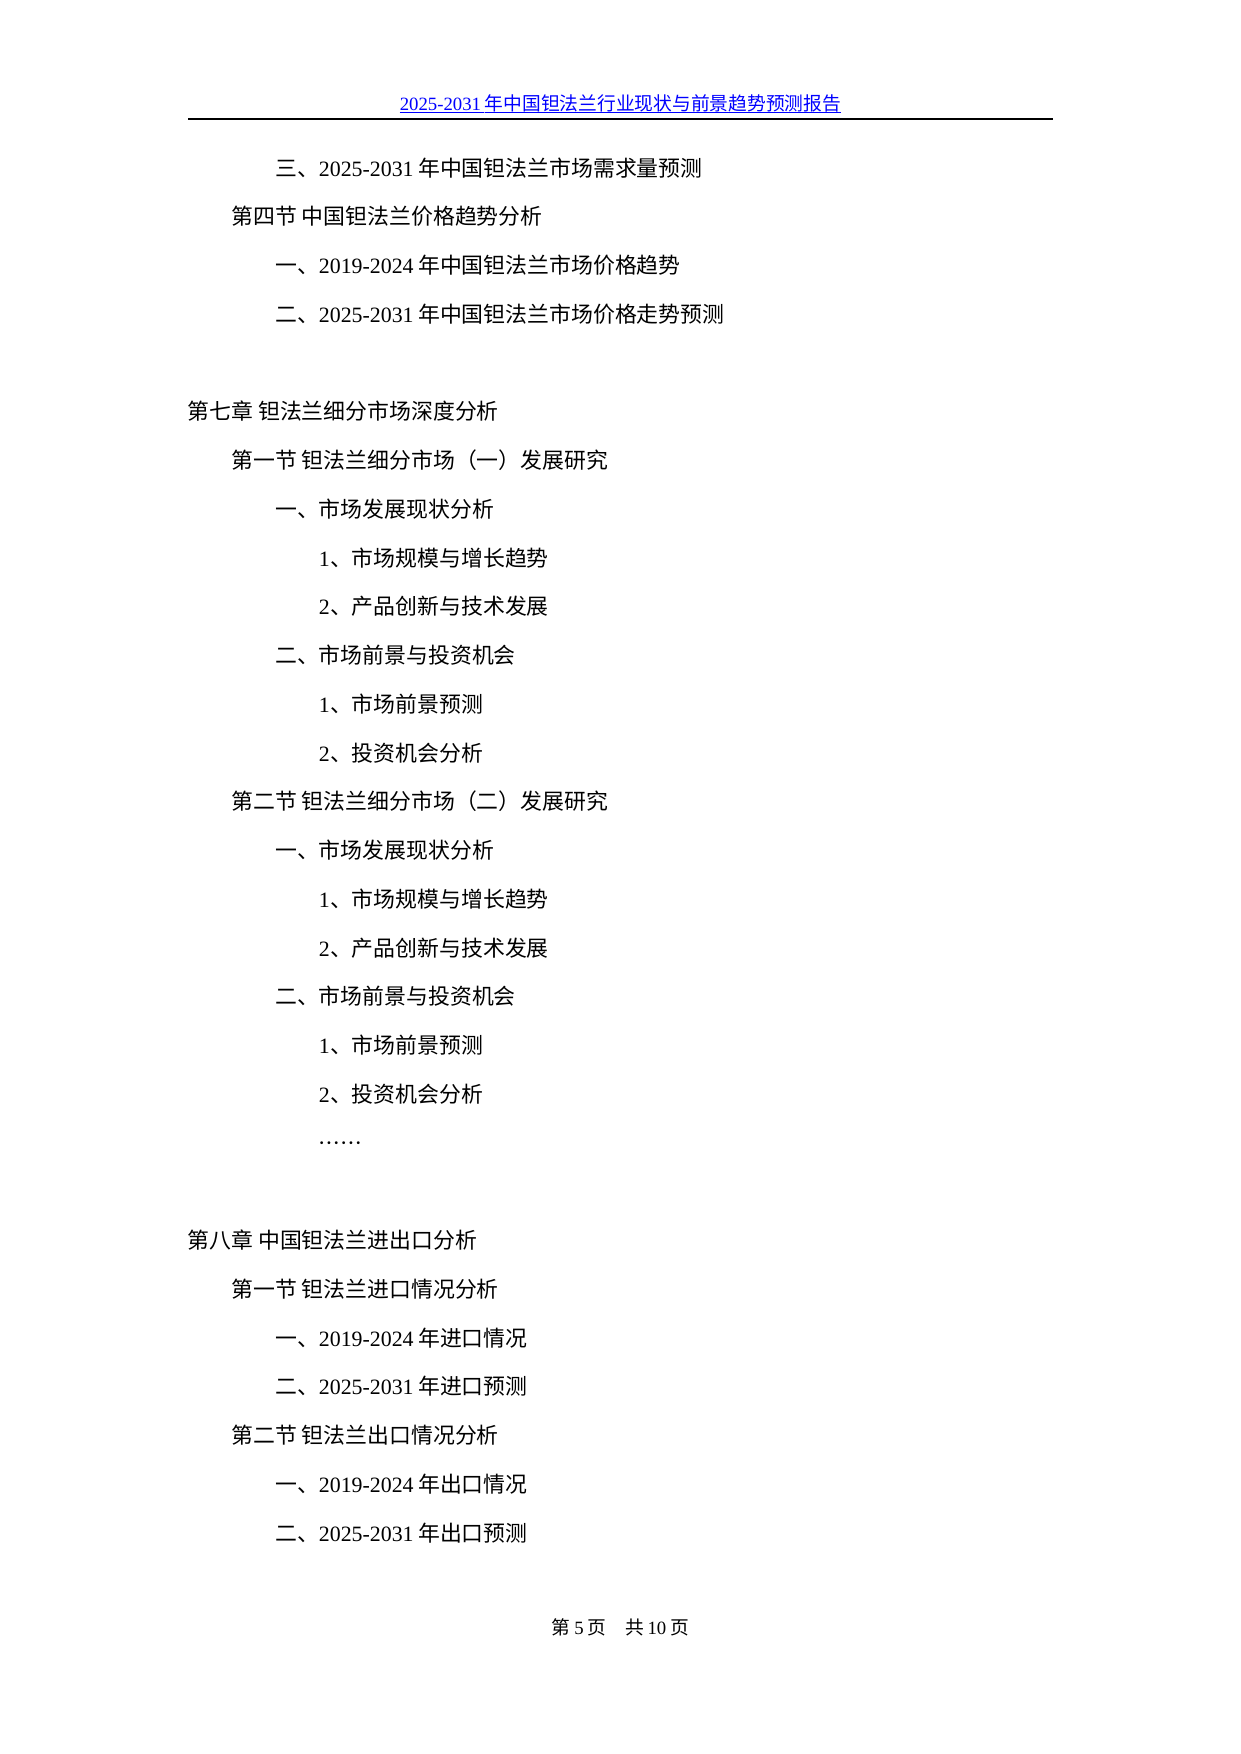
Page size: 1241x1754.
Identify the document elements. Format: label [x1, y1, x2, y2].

text [187, 150, 1053, 1548]
